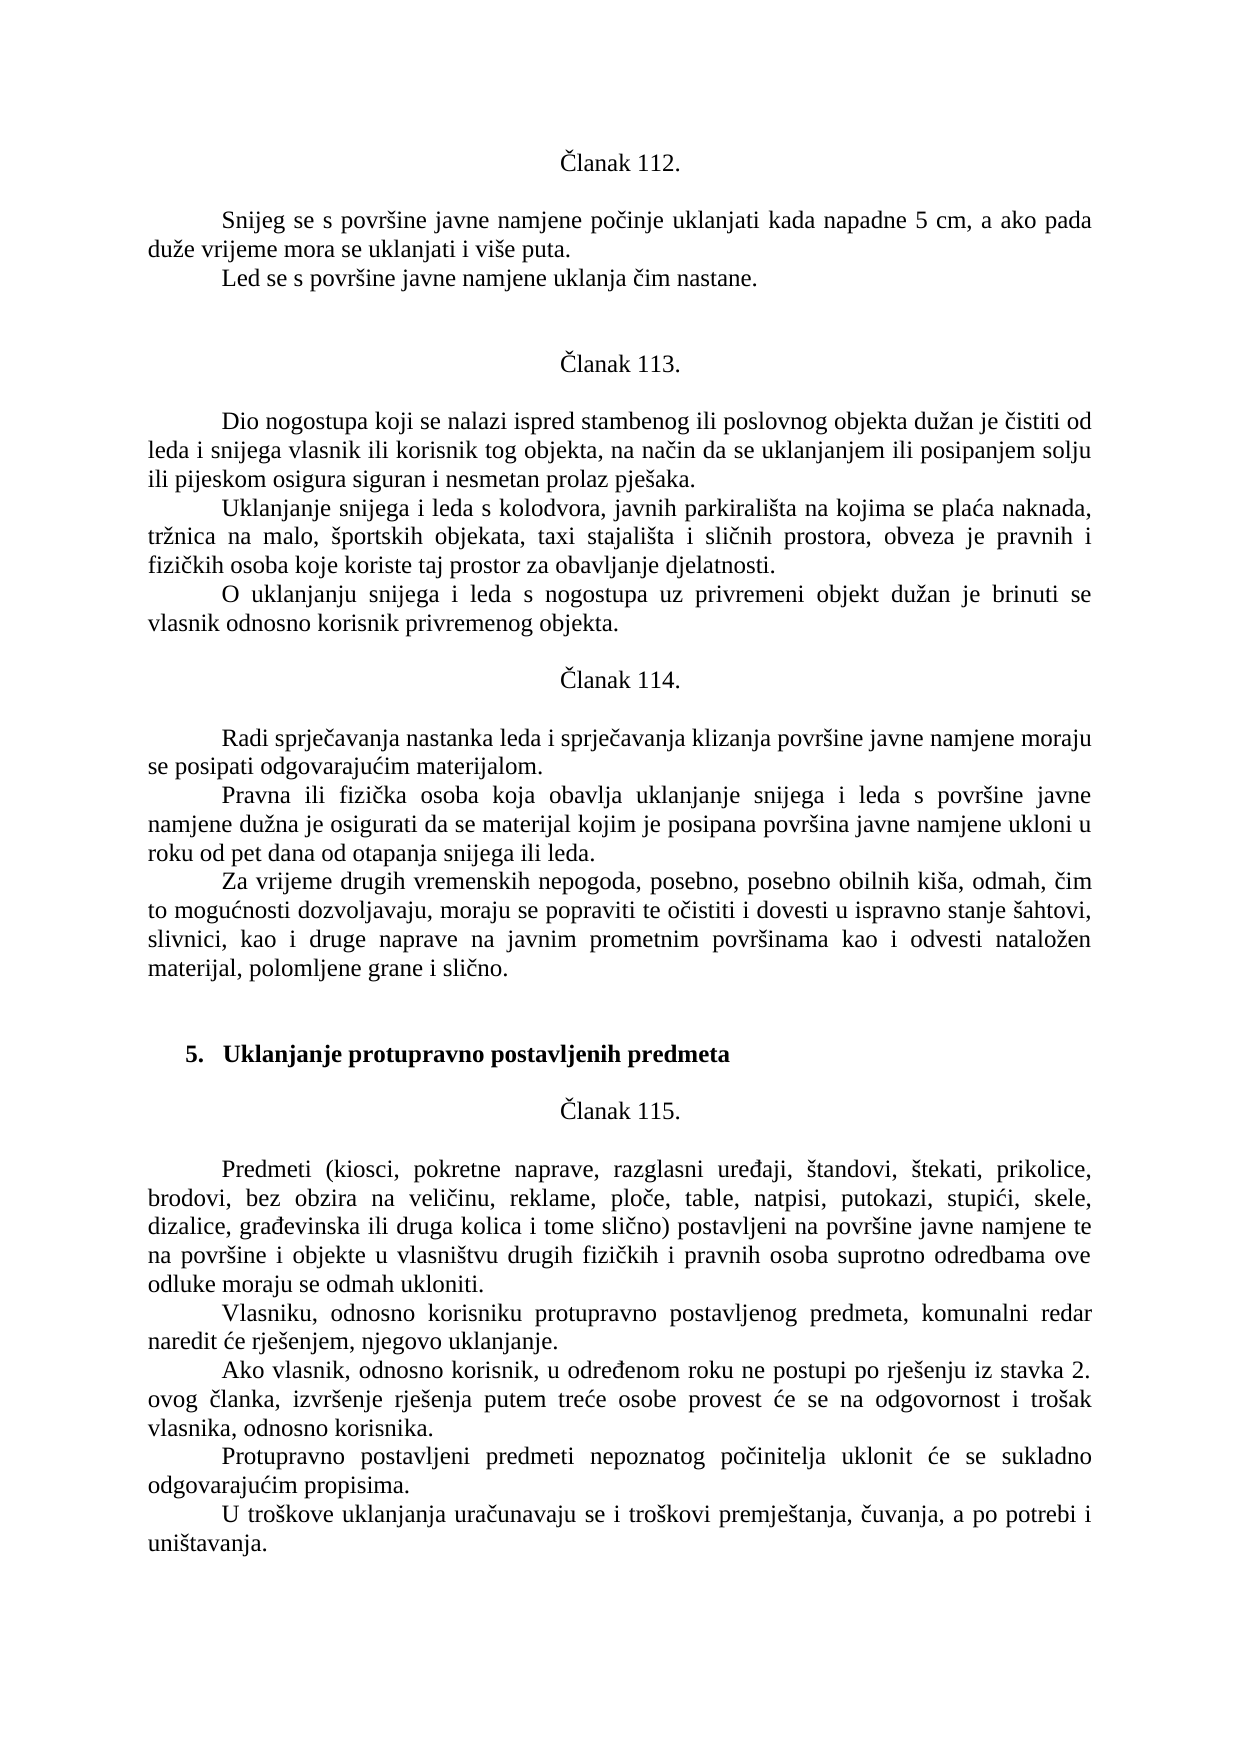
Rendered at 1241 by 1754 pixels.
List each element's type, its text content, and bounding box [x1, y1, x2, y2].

text Pravna ili fizička osoba koja obavlja uklanjanje snijega i leda s površine javne namjene dužna je osigurati da se materijal kojim je posipana površina javne namjene ukloni u roku od pet dana od otapanja snijega ili leda. [148, 780, 1093, 866]
text Članak 115. [148, 1096, 1093, 1125]
list Uklanjanje protupravno postavljenih predmeta [185, 1039, 1093, 1068]
text Radi sprječavanja nastanka leda i sprječavanja klizanja površine javne namjene moraju se posipati odgovarajućim materijalom. [148, 723, 1093, 780]
text Članak 113. [148, 349, 1093, 378]
text Led se s površine javne namjene uklanja čim nastane. [148, 263, 1093, 291]
text Predmeti (kiosci, pokretne naprave, razglasni uređaji, štandovi, štekati, prikolice, brodovi, bez obzira na veličinu, reklame, ploče, table, natpisi, putokazi, stupići, skele, dizalice, građevinska ili druga kolica i tome slično) postavljeni na površine javne namjene te na površine i objekte u vlasništvu drugih fizičkih i pravnih osoba suprotno odredbama ove odluke moraju se odmah ukloniti. [148, 1154, 1093, 1298]
text Uklanjanje snijega i leda s kolodvora, javnih parkirališta na kojima se plaća naknada, tržnica na malo, športskih objekata, taxi stajališta i sličnih prostora, obveza je pravnih i fizičkih osoba koje koriste taj prostor za obavljanje djelatnosti. [148, 493, 1093, 579]
text Članak 114. [148, 665, 1093, 694]
text Protupravno postavljeni predmeti nepoznatog počinitelja uklonit će se sukladno odgovarajućim propisima. [148, 1441, 1093, 1499]
text Snijeg se s površine javne namjene počinje uklanjati kada napadne 5 cm, a ako pada duže vrijeme mora se uklanjati i više puta. [148, 205, 1093, 263]
text Vlasniku, odnosno korisniku protupravno postavljenog predmeta, komunalni redar naredit će rješenjem, njegovo uklanjanje. [148, 1298, 1093, 1355]
text Dio nogostupa koji se nalazi ispred stambenog ili poslovnog objekta dužan je čistiti od leda i snijega vlasnik ili korisnik tog objekta, na način da se uklanjanjem ili posipanjem solju ili pijeskom osigura siguran i nesmetan prolaz pješaka. [148, 406, 1093, 493]
text O uklanjanju snijega i leda s nogostupa uz privremeni objekt dužan je brinuti se vlasnik odnosno korisnik privremenog objekta. [148, 579, 1093, 636]
text Za vrijeme drugih vremenskih nepogoda, posebno, posebno obilnih kiša, odmah, čim to mogućnosti dozvoljavaju, moraju se popraviti te očistiti i dovesti u ispravno stanje šahtovi, slivnici, kao i druge naprave na javnim prometnim površinama kao i odvesti nataložen materijal, polomljene grane i slično. [148, 866, 1093, 981]
text U troškove uklanjanja uračunavaju se i troškovi premještanja, čuvanja, a po potrebi i uništavanja. [148, 1499, 1093, 1556]
text Članak 112. [148, 148, 1093, 176]
text Ako vlasnik, odnosno korisnik, u određenom roku ne postupi po rješenju iz stavka 2. ovog članka, izvršenje rješenja putem treće osobe provest će se na odgovornost i trošak vlasnika, odnosno korisnika. [148, 1355, 1093, 1441]
